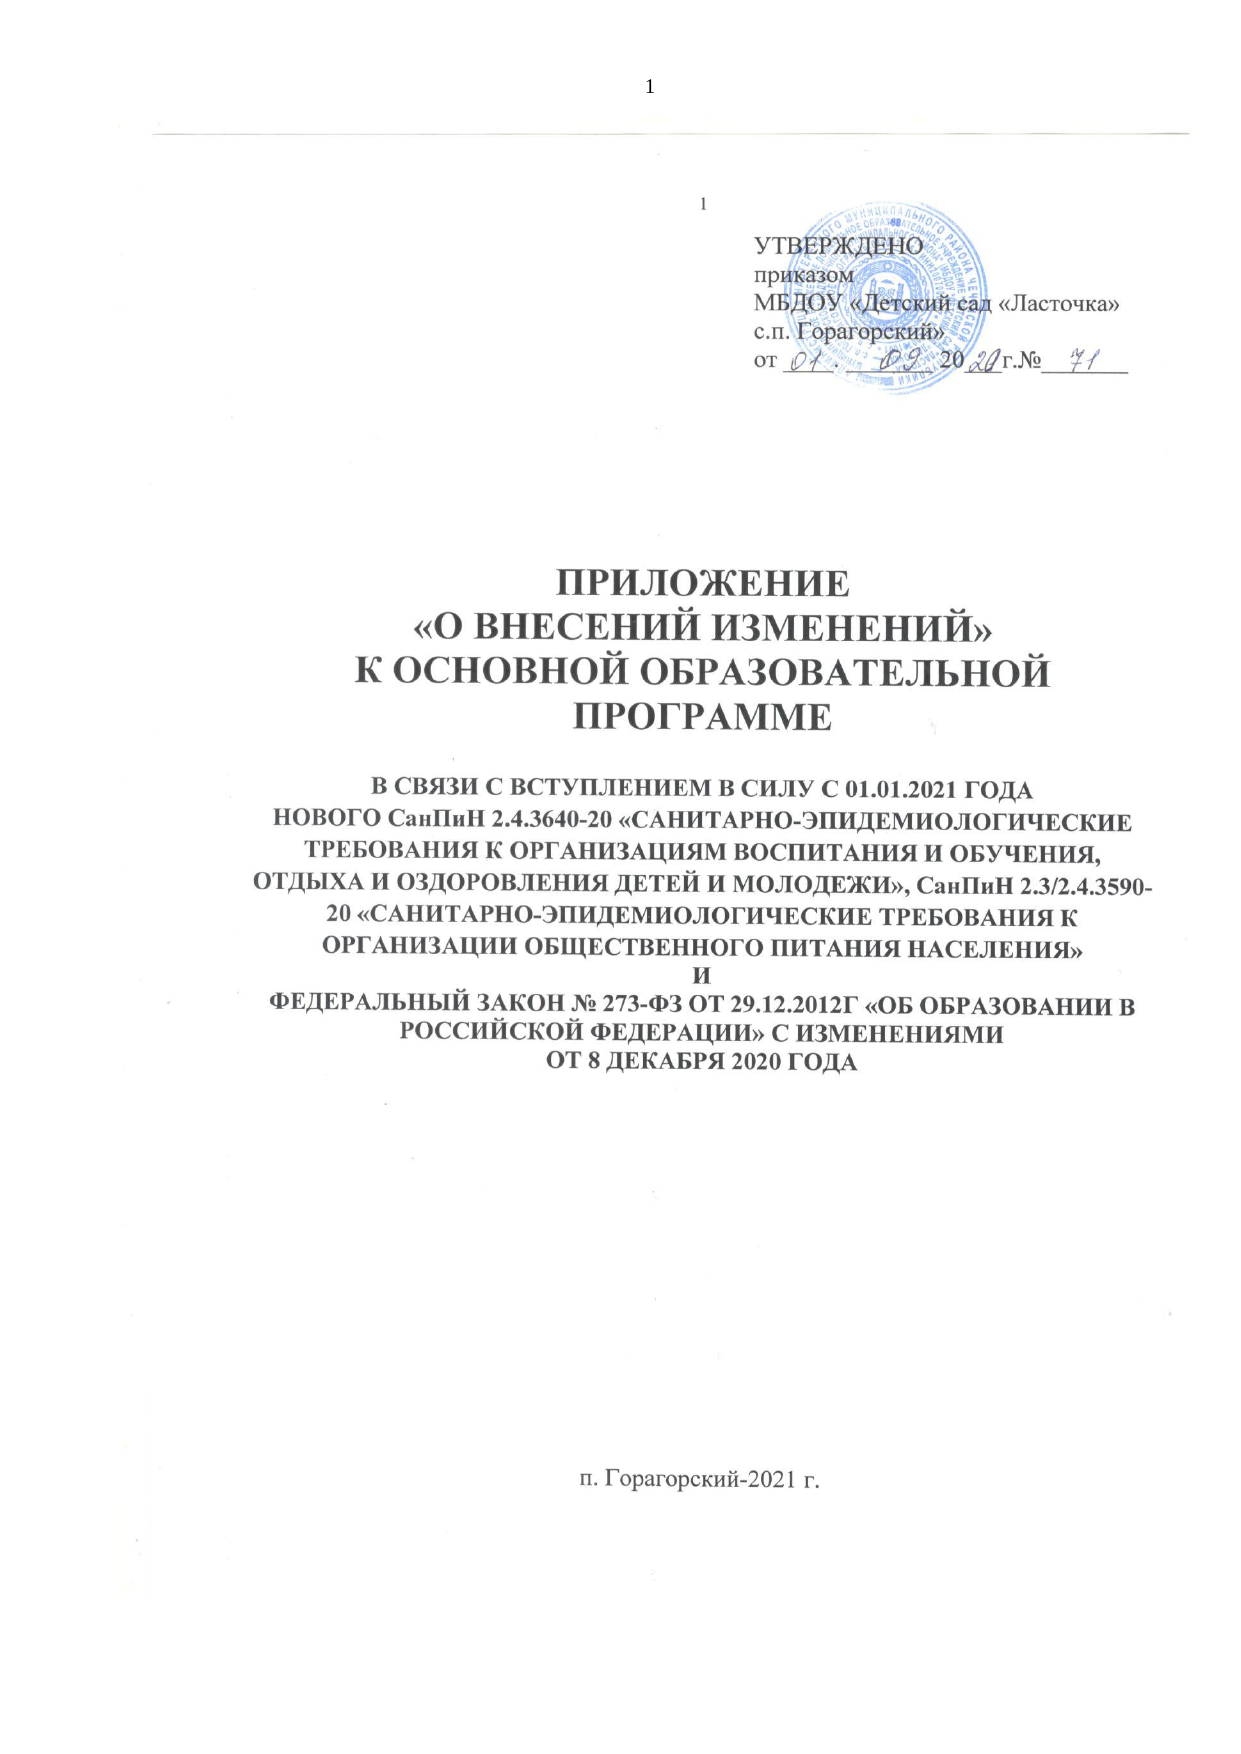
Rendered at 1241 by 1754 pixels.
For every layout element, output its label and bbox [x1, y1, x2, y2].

picture [118, 118, 1206, 1612]
